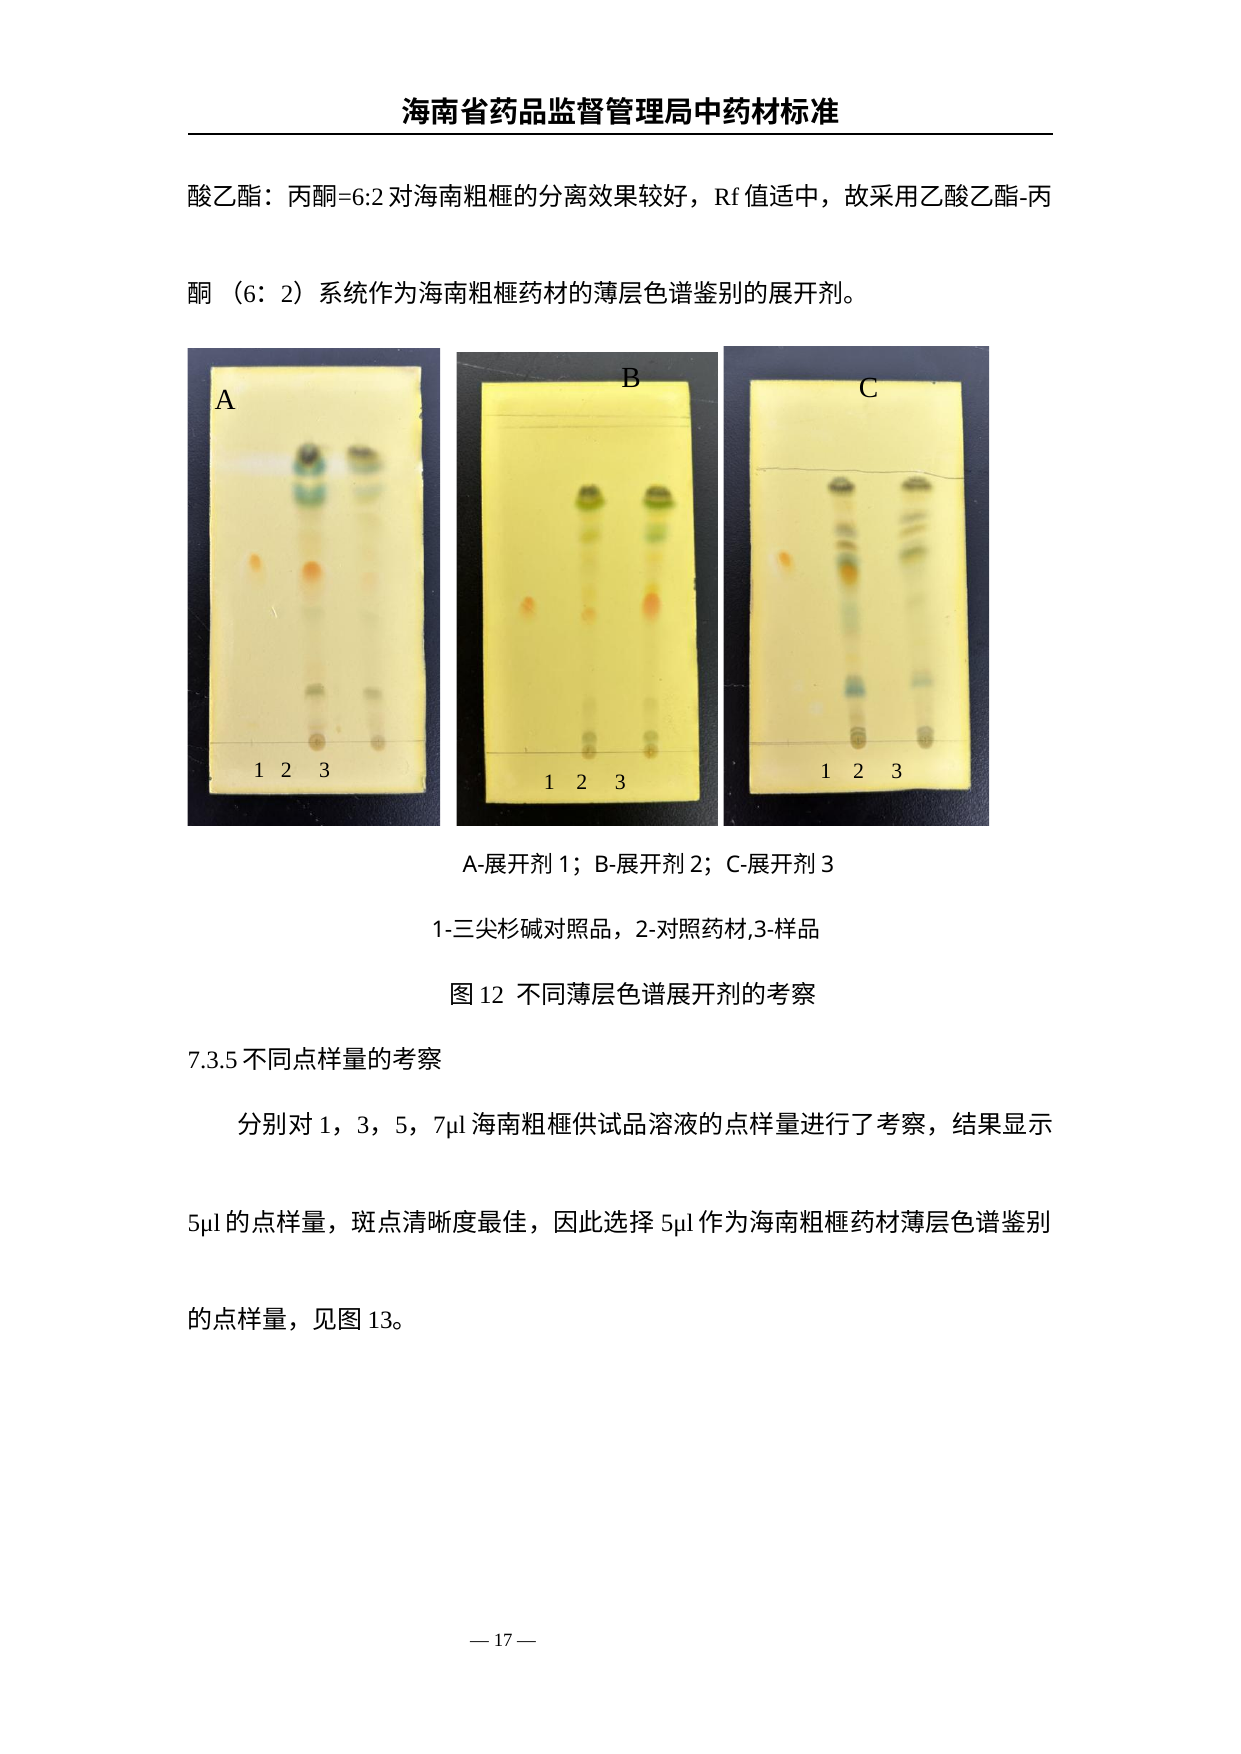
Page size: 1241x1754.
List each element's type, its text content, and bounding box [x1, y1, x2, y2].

text 图12 不同薄层色谱展开剂的考察 [187, 960, 1053, 1025]
text 1-三尖杉碱对照品，2-对照药材,3-样品 [198, 895, 1053, 960]
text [187, 162, 1053, 324]
picture [456, 352, 718, 826]
picture [187, 348, 441, 826]
text 分别对1，3，5，7μl海南粗榧供试品溶液的点样量进行了考察，结果显示5μl的点样量，斑点清晰度最佳，因此选择5μl作为海南粗榧药材薄层色谱鉴别的点样量，见图13。 [187, 1090, 1053, 1350]
text 7.3.5不同点样量的考察 [187, 1025, 1053, 1090]
picture [723, 346, 990, 826]
text A-展开剂1；B-展开剂2；C-展开剂3 [187, 830, 1053, 895]
